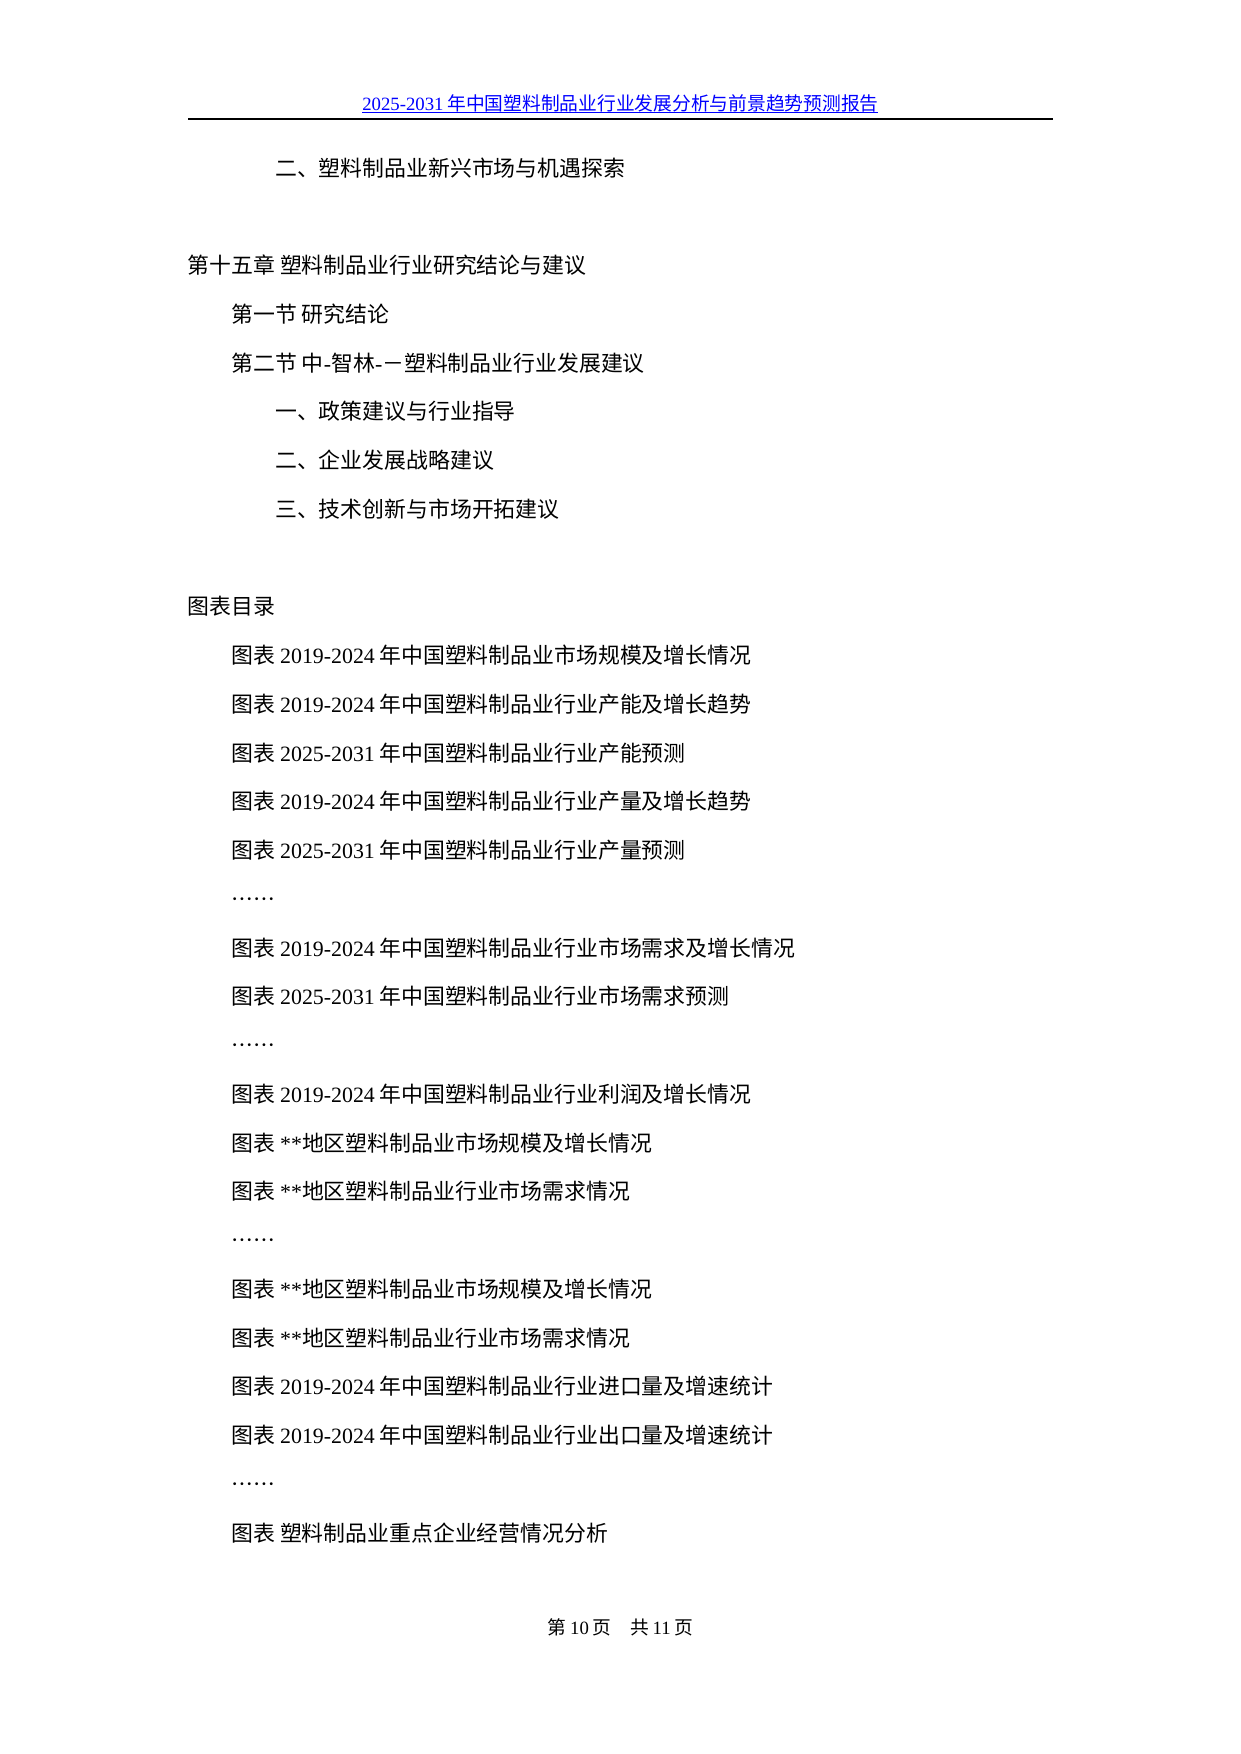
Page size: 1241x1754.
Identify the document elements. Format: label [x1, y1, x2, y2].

text [187, 150, 1053, 1548]
